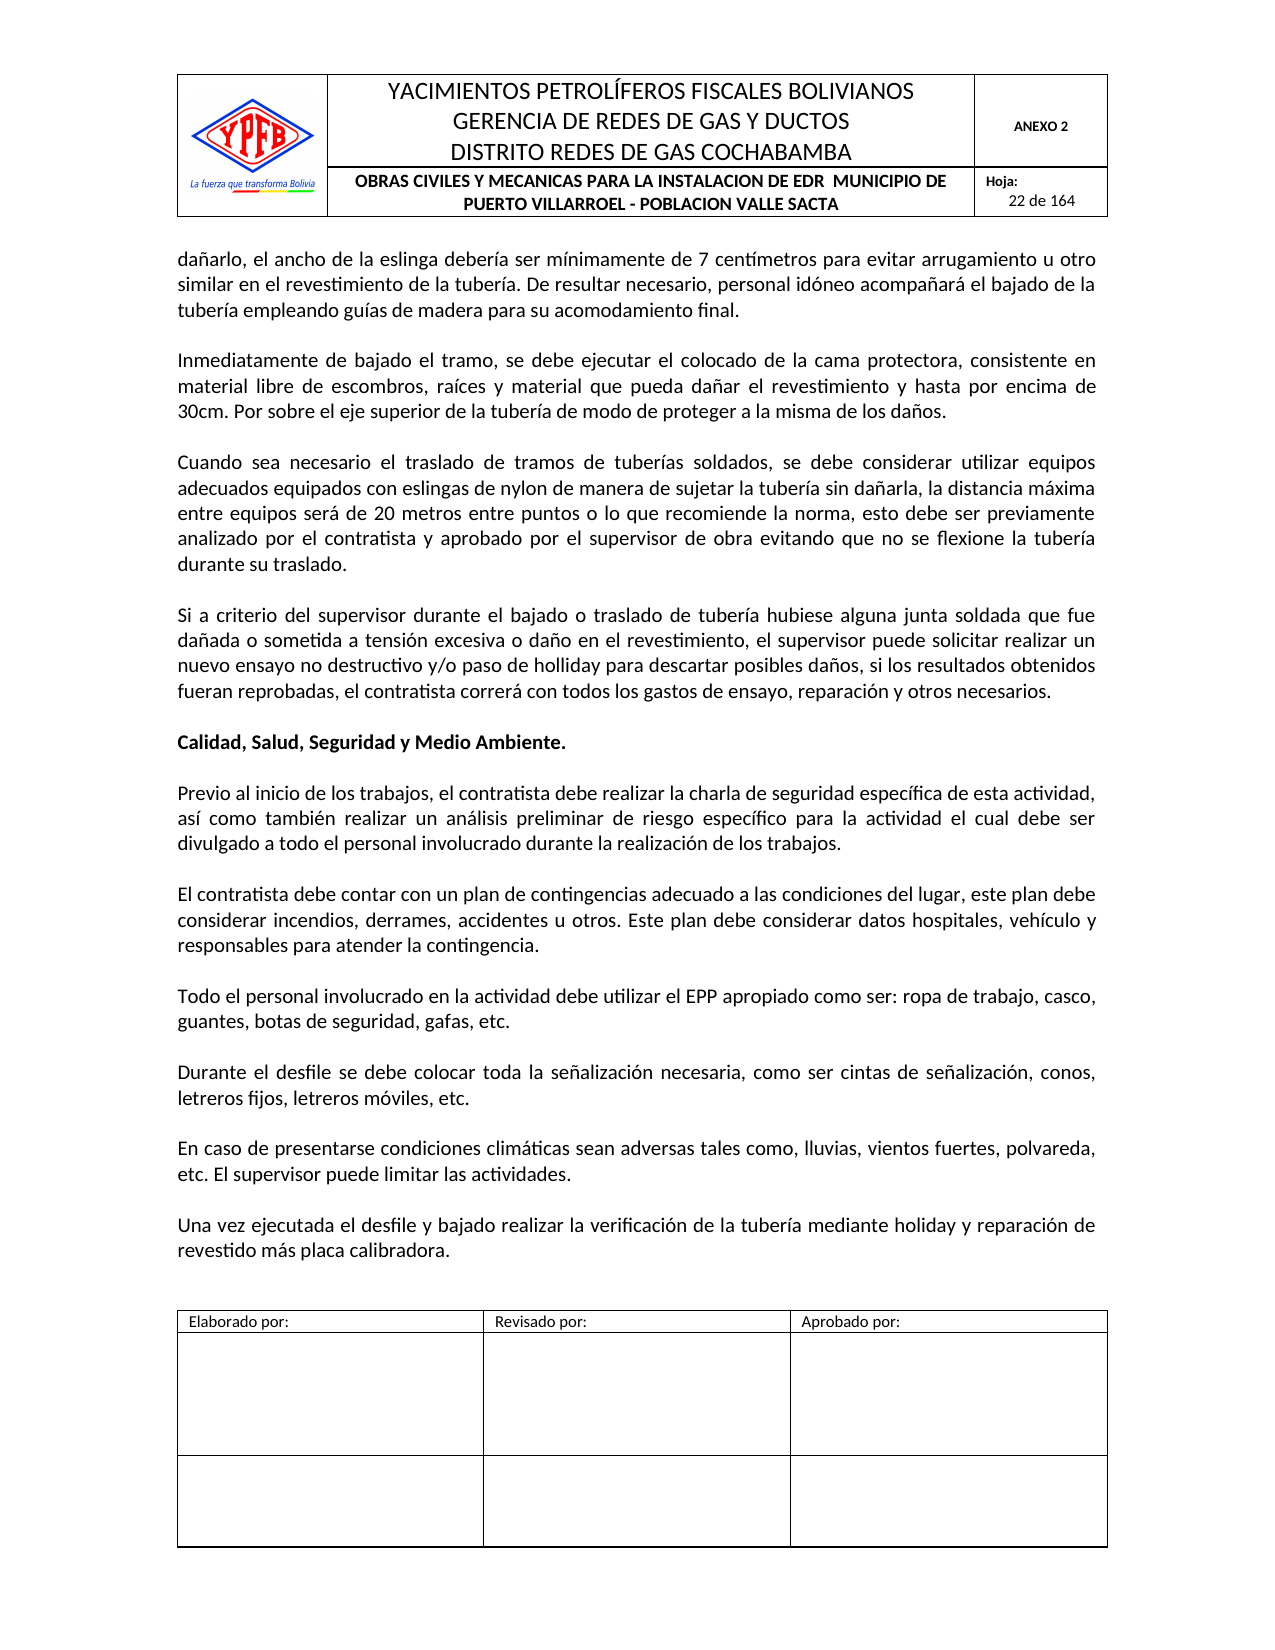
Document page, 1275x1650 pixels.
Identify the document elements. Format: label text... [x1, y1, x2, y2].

text Si a criterio del supervisor durante el bajado o traslado de tubería hubiese alguna junta soldada que fue dañada o sometida a tensión excesiva o daño en el revestimiento, el supervisor puede solicitar realizar un nuevo ensayo no destructivo y/o paso de holliday para descartar posibles daños, si los resultados obtenidos fueran reprobadas, el contratista correrá con todos los gastos de ensayo, reparación y otros necesarios. [177, 602, 1098, 703]
text Inmediatamente de bajado el tramo, se debe ejecutar el colocado de la cama protectora, consistente en material libre de escombros, raíces y material que pueda dañar el revestimiento y hasta por encima de 30cm. Por sobre el eje superior de la tubería de modo de proteger a la misma de los daños. [177, 348, 1098, 424]
text En caso de presentarse condiciones climáticas sean adversas tales como, lluvias, vientos fuertes, polvareda, etc. El supervisor puede limitar las actividades. [177, 1136, 1098, 1186]
text Todo el personal involucrado en la actividad debe utilizar el EPP apropiado como ser: ropa de trabajo, casco, guantes, botas de seguridad, gafas, etc. [177, 983, 1098, 1034]
text Calidad, Salud, Seguridad y Medio Ambiente. [177, 729, 1098, 754]
text Cuando sea necesario el traslado de tramos de tuberías soldados, se debe considerar utilizar equipos adecuados equipados con eslingas de nylon de manera de sujetar la tubería sin dañarla, la distancia máxima entre equipos será de 20 metros entre puntos o lo que recomiende la norma, esto debe ser previamente analizado por el contratista y aprobado por el supervisor de obra evitando que no se flexione la tubería durante su traslado. [177, 449, 1098, 576]
text Previo al inicio de los trabajos, el contratista debe realizar la charla de seguridad específica de esta actividad, así como también realizar un análisis preliminar de riesgo específico para la actividad el cual debe ser divulgado a todo el personal involucrado durante la realización de los trabajos. [177, 780, 1098, 856]
text Durante el desfile se debe colocar toda la señalización necesaria, como ser cintas de señalización, conos, letreros fijos, letreros móviles, etc. [177, 1059, 1098, 1110]
picture [188, 93, 316, 198]
text Una vez ejecutada el desfile y bajado realizar la verificación de la tubería mediante holiday y reparación de revestido más placa calibradora. [177, 1212, 1098, 1263]
text El contratista debe contar con un plan de contingencias adecuado a las condiciones del lugar, este plan debe considerar incendios, derrames, accidentes u otros. Este plan debe considerar datos hospitales, vehículo y responsables para atender la contingencia. [177, 881, 1098, 958]
